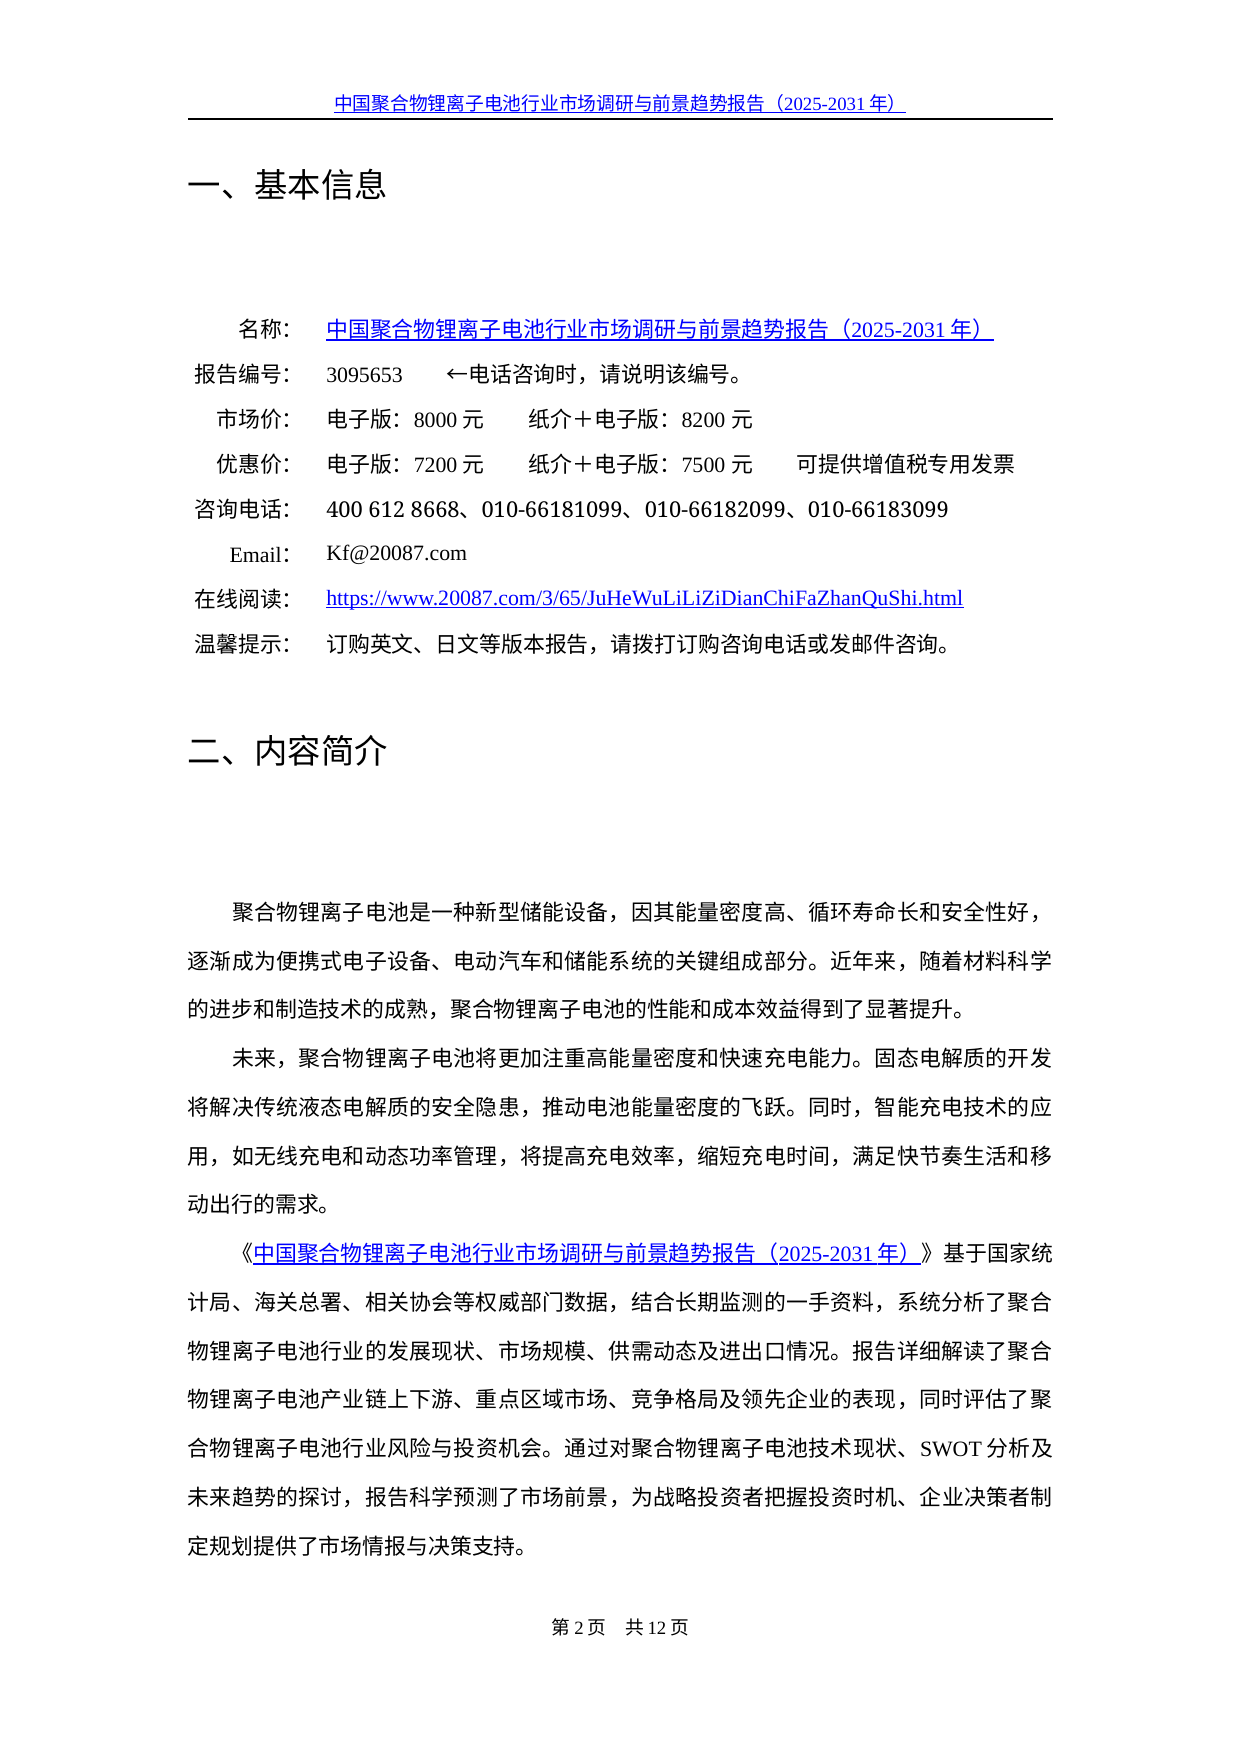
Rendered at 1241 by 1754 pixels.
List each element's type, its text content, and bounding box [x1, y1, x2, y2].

table_header 中国聚合物锂离子电池行业市场调研与前景趋势报告（2025-2031年） [315, 312, 1073, 357]
table_cell 咨询电话： [167, 492, 315, 537]
table_header 名称： [167, 312, 315, 357]
table_cell 电子版：8000 元 纸介＋电子版：8200 元 [315, 402, 1073, 447]
title 一、基本信息 [187, 150, 1053, 215]
table_cell Kf@20087.com [315, 537, 1073, 582]
title 二、内容简介 [187, 717, 1053, 782]
table_cell 优惠价： [167, 447, 315, 492]
table_cell 温馨提示： [167, 627, 315, 672]
table_cell 在线阅读： [167, 582, 315, 627]
table_cell 电子版：7200 元 纸介＋电子版：7500 元 可提供增值税专用发票 [315, 447, 1073, 492]
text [187, 894, 1053, 1561]
table_cell Email： [167, 537, 315, 582]
table_cell [315, 582, 1073, 627]
table_cell 3095653 ←电话咨询时，请说明该编号。 [315, 357, 1073, 402]
table_cell 400 612 8668、010-66181099、010-66182099、010-66183099 [315, 492, 1073, 537]
table_cell 报告编号： [167, 357, 315, 402]
table_cell 市场价： [167, 402, 315, 447]
table_cell 订购英文、日文等版本报告，请拨打订购咨询电话或发邮件咨询。 [315, 627, 1073, 672]
